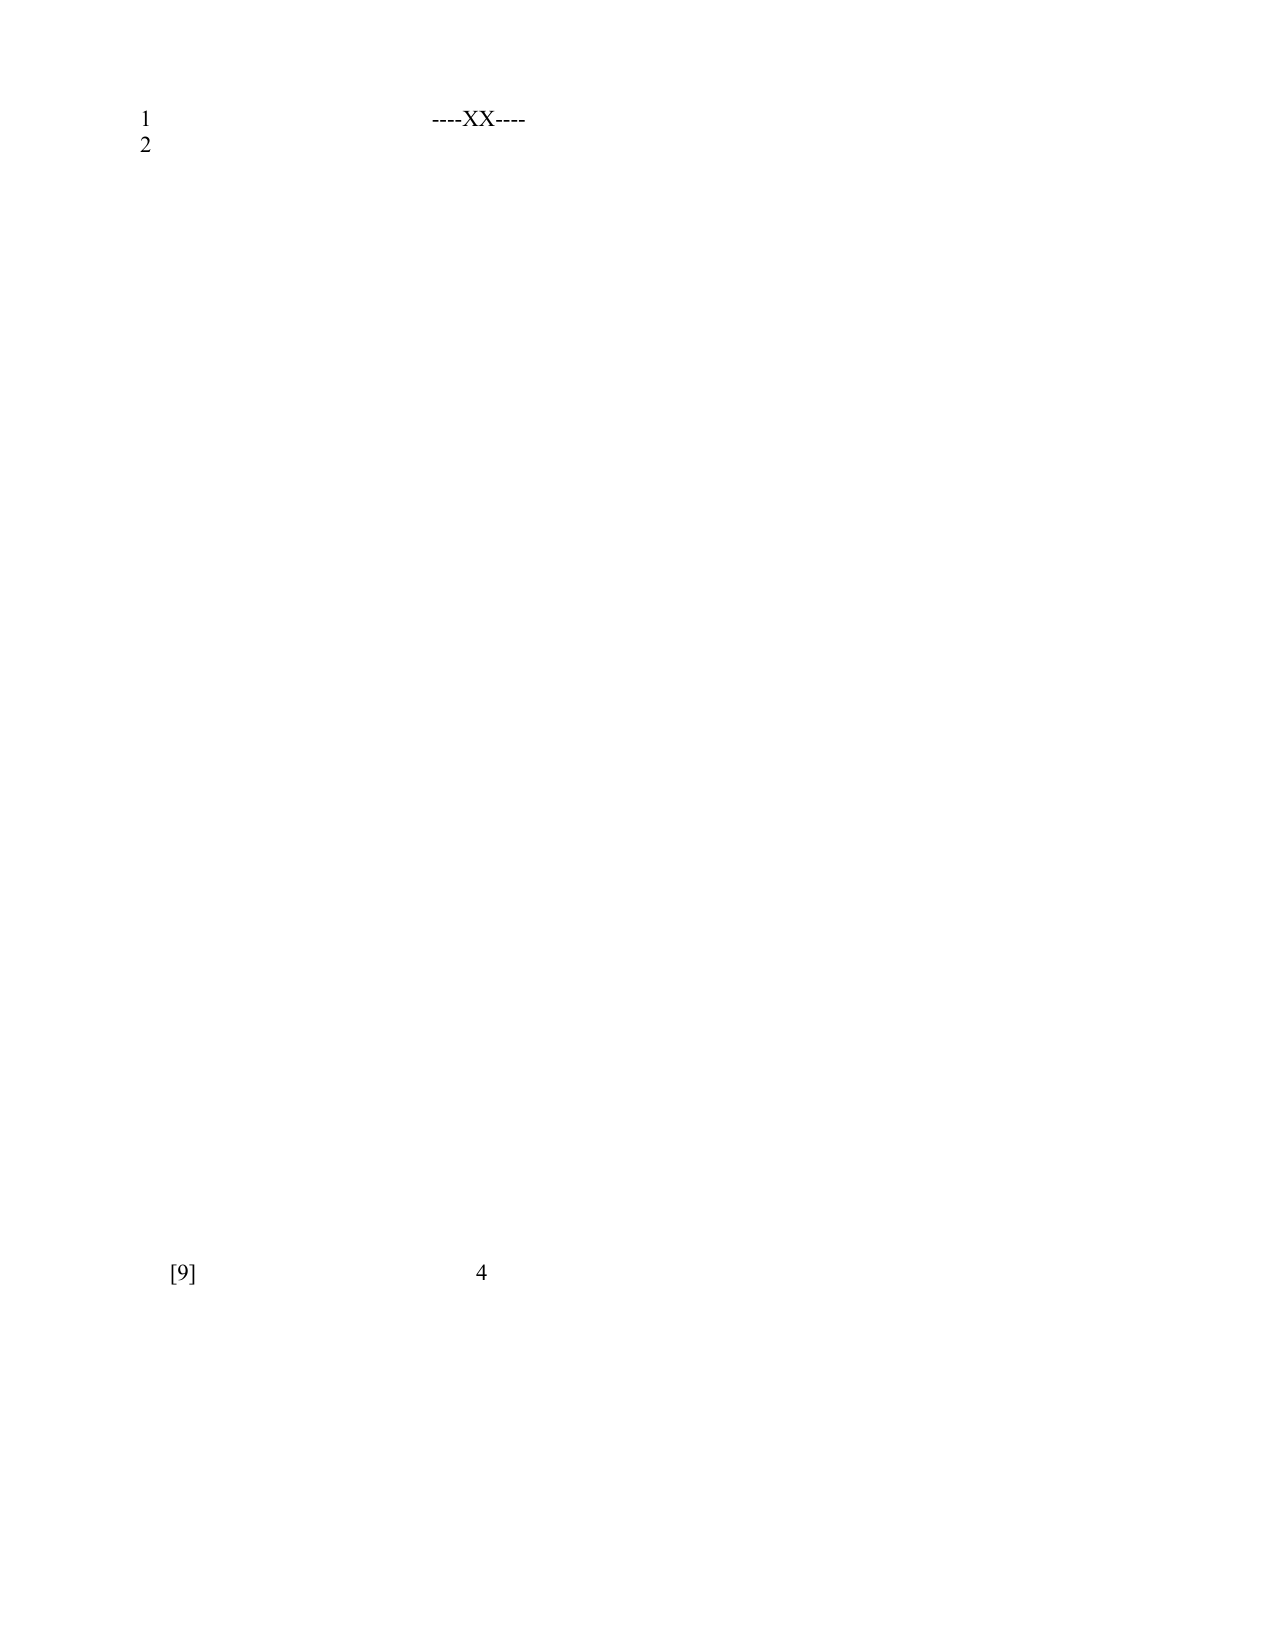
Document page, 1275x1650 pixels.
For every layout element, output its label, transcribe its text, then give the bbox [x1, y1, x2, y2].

text ----XX---- [169, 105, 787, 131]
